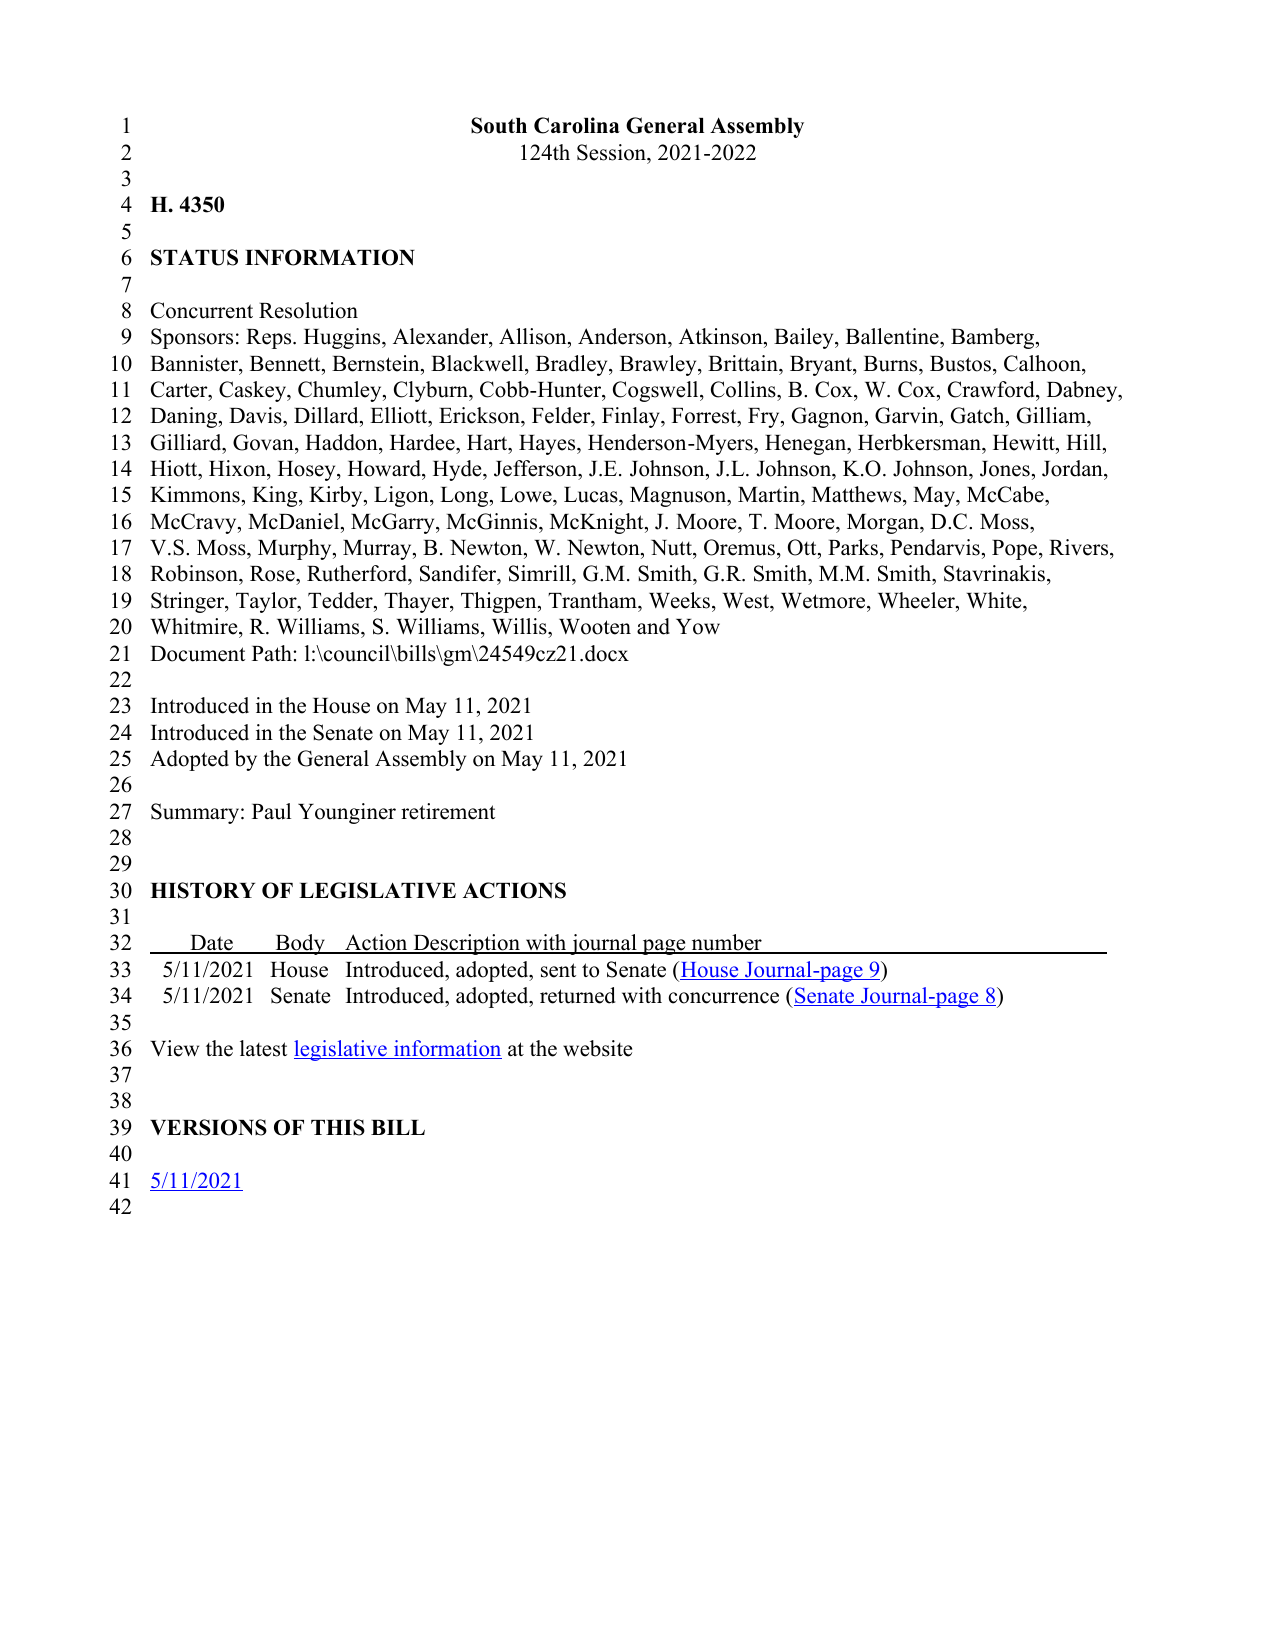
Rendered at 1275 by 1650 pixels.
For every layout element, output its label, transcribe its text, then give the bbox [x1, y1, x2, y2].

text Date Body Action Description with journal page number [150, 929, 1125, 956]
text 5/11/2021 Senate Introduced, adopted, returned with concurrence (Senate Journal-page 8) [150, 982, 1125, 1008]
text STATUS INFORMATION [150, 244, 1125, 271]
text 5/11/2021 [150, 1167, 1125, 1193]
text Concurrent Resolution [150, 297, 1125, 323]
text Adopted by the General Assembly on May 11, 2021 [150, 745, 1125, 771]
text VERSIONS OF THIS BILL [150, 1114, 1125, 1140]
text South Carolina General Assembly [150, 112, 1125, 139]
text Document Path: l:\council\bills\gm\24549cz21.docx [150, 639, 1125, 666]
text H. 4350 [150, 192, 1125, 218]
text 124th Session, 2021-2022 [150, 139, 1125, 165]
text View the latest legislative information at the website [150, 1035, 1125, 1061]
text Sponsors: Reps. Huggins, Alexander, Allison, Anderson, Atkinson, Bailey, Ballentine, Bamberg, Bannister, Bennett, Bernstein, Blackwell, Bradley, Brawley, Brittain, Bryant, Burns, Bustos, Calhoon, Carter, Caskey, Chumley, Clyburn, Cobb-Hunter, Cogswell, Collins, B. Cox, W. Cox, Crawford, Dabney, Daning, Davis, Dillard, Elliott, Erickson, Felder, Finlay, Forrest, Fry, Gagnon, Garvin, Gatch, Gilliam, Gilliard, Govan, Haddon, Hardee, Hart, Hayes, Henderson-Myers, Henegan, Herbkersman, Hewitt, Hill, Hiott, Hixon, Hosey, Howard, Hyde, Jefferson, J.E. Johnson, J.L. Johnson, K.O. Johnson, Jones, Jordan, Kimmons, King, Kirby, Ligon, Long, Lowe, Lucas, Magnuson, Martin, Matthews, May, McCabe, McCravy, McDaniel, McGarry, McGinnis, McKnight, J. Moore, T. Moore, Morgan, D.C. Moss, V.S. Moss, Murphy, Murray, B. Newton, W. Newton, Nutt, Oremus, Ott, Parks, Pendarvis, Pope, Rivers, Robinson, Rose, Rutherford, Sandifer, Simrill, G.M. Smith, G.R. Smith, M.M. Smith, Stavrinakis, Stringer, Taylor, Tedder, Thayer, Thigpen, Trantham, Weeks, West, Wetmore, Wheeler, White, Whitmire, R. Williams, S. Williams, Willis, Wooten and Yow [150, 323, 1125, 639]
text 5/11/2021 House Introduced, adopted, sent to Senate (House Journal-page 9) [150, 956, 1125, 982]
text Introduced in the House on May 11, 2021 [150, 692, 1125, 719]
text Introduced in the Senate on May 11, 2021 [150, 719, 1125, 745]
text HISTORY OF LEGISLATIVE ACTIONS [150, 877, 1125, 903]
text Summary: Paul Younginer retirement [150, 798, 1125, 824]
